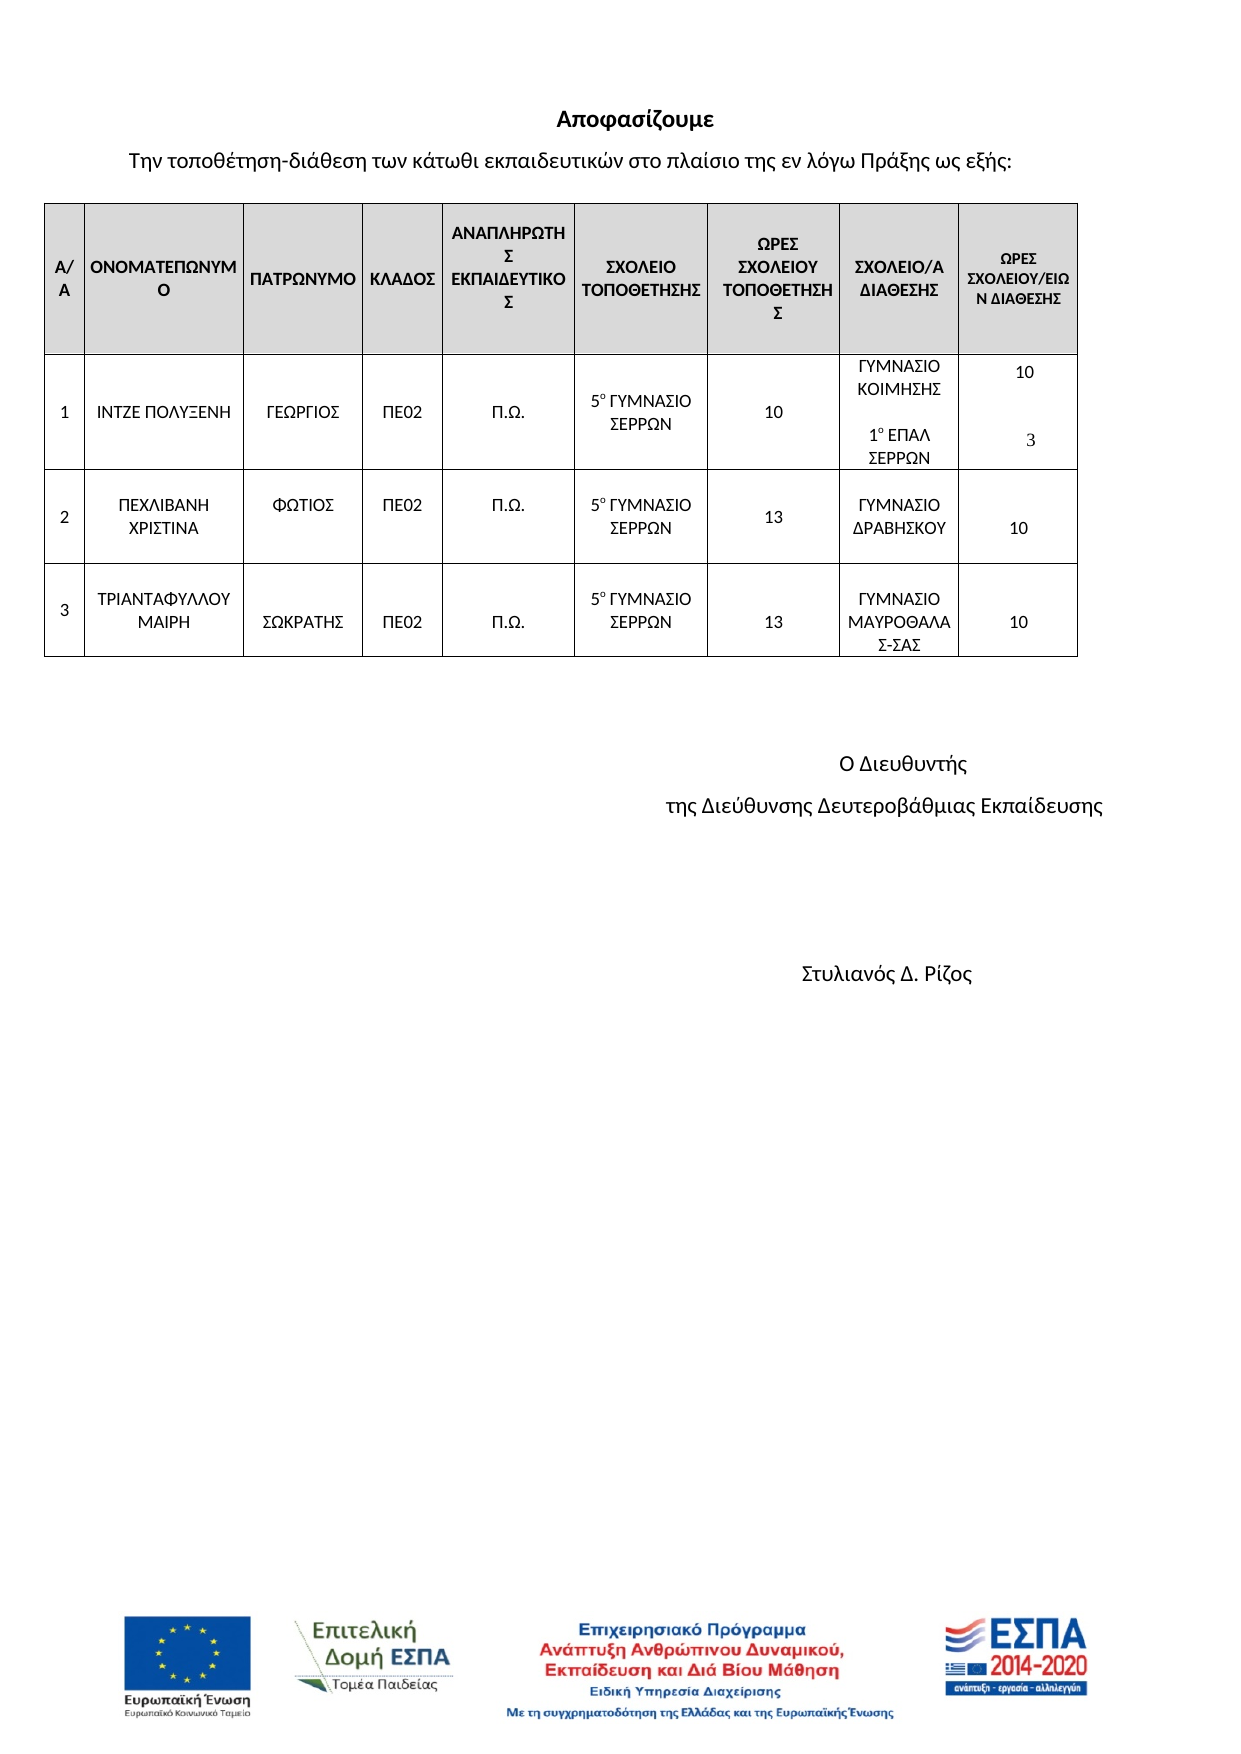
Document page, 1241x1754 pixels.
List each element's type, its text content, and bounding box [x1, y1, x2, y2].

table_cell ΤΡΙΑΝΤΑΦΥΛΛΟΥ ΜΑΙΡΗ [85, 564, 243, 656]
table_cell 10 3 [959, 355, 1077, 469]
table_cell 10 [959, 564, 1077, 656]
table_cell 10 [708, 355, 839, 469]
table_cell ΓΕΩΡΓΙΟΣ [244, 355, 362, 469]
table_cell ΠΕΧΛΙΒΑΝΗ ΧΡΙΣΤΙΝΑ [85, 470, 243, 563]
table_cell ΠΕ02 [363, 355, 442, 469]
table_header ΣΧΟΛΕΙΟ ΤΟΠΟΘΕΤΗΣΗΣ [575, 204, 707, 353]
table_cell 10 [959, 470, 1077, 563]
title Αποφασίζουμε [118, 103, 1152, 134]
table_cell Π.Ω. [443, 355, 574, 469]
table_header ΩΡΕΣ ΣΧΟΛΕΙΟΥ ΤΟΠΟΘΕΤΗΣΗΣ [708, 204, 839, 353]
table_header ΩΡΕΣ ΣΧΟΛΕΙΟΥ/ΕΙΩΝ ΔΙΑΘΕΣΗΣ [959, 204, 1077, 353]
text Ο Διευθυντής [654, 749, 1152, 777]
table_cell Π.Ω. [443, 470, 574, 563]
table_cell 13 [708, 564, 839, 656]
table_cell ΓΥΜΝΑΣΙΟ ΚΟΙΜΗΣΗΣ 1ο ΕΠΑΛ ΣΕΡΡΩΝ [840, 355, 958, 469]
picture [118, 1611, 1091, 1724]
table_cell ΣΩΚΡΑΤΗΣ [244, 564, 362, 656]
table_cell 2 [45, 470, 84, 563]
table_header ΚΛΑΔΟΣ [363, 204, 442, 353]
table_cell ΦΩΤΙΟΣ [244, 470, 362, 563]
table_cell 5ο ΓΥΜΝΑΣΙΟ ΣΕΡΡΩΝ [575, 564, 707, 656]
table_cell ΠΕ02 [363, 470, 442, 563]
table_cell 1 [45, 355, 84, 469]
text Στυλιανός Δ. Ρίζος [617, 959, 1152, 987]
table_header ΠΑΤΡΩΝΥΜΟ [244, 204, 362, 353]
table_cell ΓΥΜΝΑΣΙΟ ΔΡΑΒΗΣΚΟΥ [840, 470, 958, 563]
text Την τοποθέτηση-διάθεση των κάτωθι εκπαιδευτικών στο πλαίσιο της εν λόγω Πράξης ως εξής: [129, 146, 1152, 174]
table_cell 5ο ΓΥΜΝΑΣΙΟ ΣΕΡΡΩΝ [575, 470, 707, 563]
table_cell ΓΥΜΝΑΣΙΟ ΜΑΥΡΟΘΑΛΑΣ-ΣΑΣ [840, 564, 958, 656]
table_cell ΠΕ02 [363, 564, 442, 656]
table_header ΑΝΑΠΛΗΡΩΤΗΣ ΕΚΠΑΙΔΕΥΤΙΚΟΣ [443, 204, 574, 353]
table_cell ΙΝΤΖΕ ΠΟΛΥΞΕΝΗ [85, 355, 243, 469]
table_cell 13 [708, 470, 839, 563]
table_header Α/Α [45, 204, 84, 353]
table_cell 5ο ΓΥΜΝΑΣΙΟ ΣΕΡΡΩΝ [575, 355, 707, 469]
table_header ΟΝΟΜΑΤΕΠΩΝΥΜΟ [85, 204, 243, 353]
text της Διεύθυνσης Δευτεροβάθμιας Εκπαίδευσης [617, 791, 1152, 819]
table_cell Π.Ω. [443, 564, 574, 656]
table_header ΣΧΟΛΕΙΟ/Α ΔΙΑΘΕΣΗΣ [840, 204, 958, 353]
table_cell 3 [45, 564, 84, 656]
